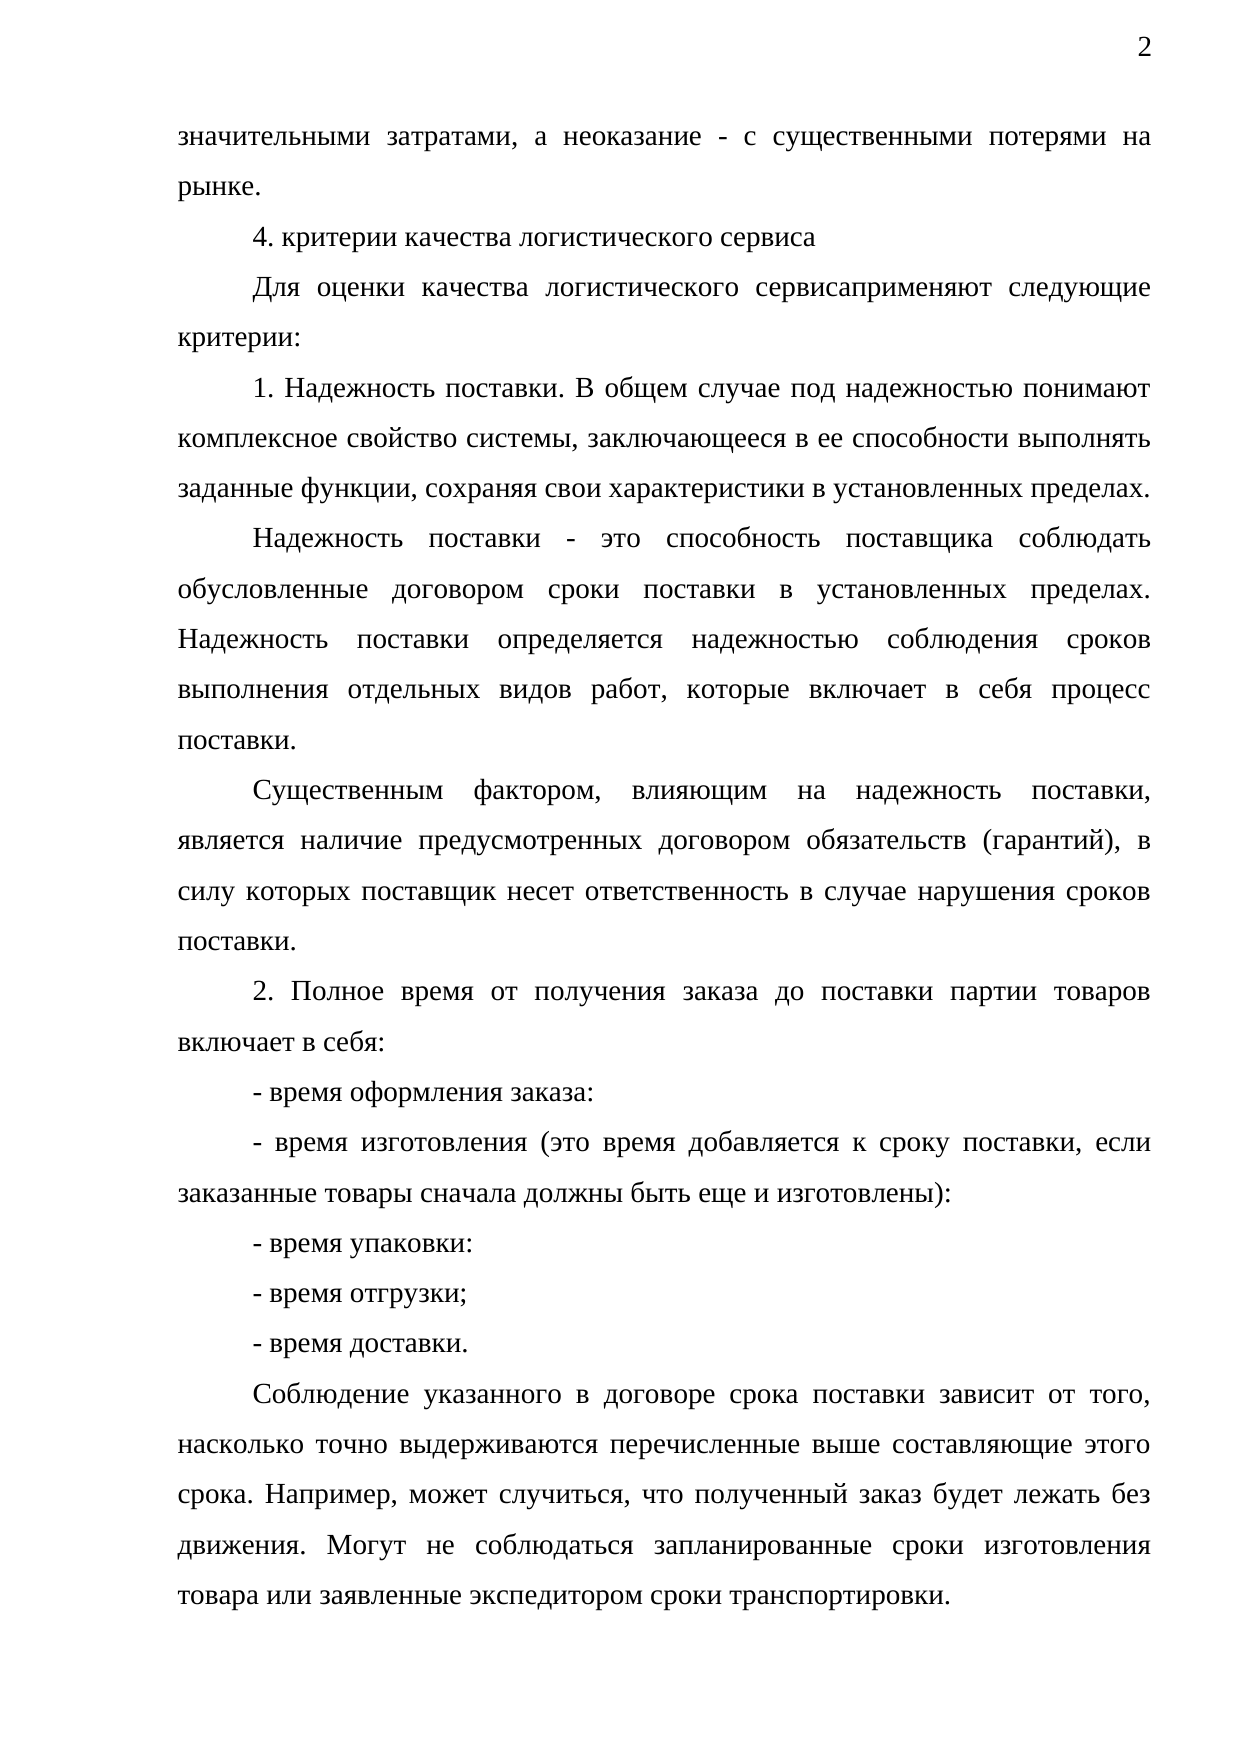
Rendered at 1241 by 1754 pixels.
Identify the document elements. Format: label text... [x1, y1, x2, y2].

text - время доставки. [177, 1326, 1152, 1359]
text 2. Полное время от получения заказа до поставки партии товаров включает в себя: [177, 973, 1152, 1057]
text Существенным фактором, влияющим на надежность поставки, является наличие предусмотренных договором обязательств (гарантий), в силу которых поставщик несет ответственность в случае нарушения сроков поставки. [177, 772, 1152, 957]
text Соблюдение указанного в договоре срока поставки зависит от того, насколько точно выдерживаются перечисленные выше составляющие этого срока. Например, может случиться, что полученный заказ будет лежать без движения. Могут не соблюдаться запланированные сроки изготовления товара или заявленные экспедитором сроки транспортировки. [177, 1376, 1152, 1611]
text - время оформления заказа: [177, 1074, 1152, 1108]
text - время упаковки: [177, 1225, 1152, 1258]
text 1. Надежность поставки. В общем случае под надежностью понимают комплексное свойство системы, заключающееся в ее способности выполнять заданные функции, сохраняя свои характеристики в установленных пределах. [177, 370, 1152, 504]
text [177, 118, 1152, 202]
text Надежность поставки - это способность поставщика соблюдать обусловленные договором сроки поставки в установленных пределах. Надежность поставки определяется надежностью соблюдения сроков выполнения отдельных видов работ, которые включает в себя процесс поставки. [177, 521, 1152, 755]
text Для оценки качества логистического сервисаприменяют следующие критерии: [177, 269, 1152, 353]
text - время изготовления (это время добавляется к сроку поставки, если заказанные товары сначала должны быть еще и изготовлены): [177, 1124, 1152, 1208]
text 4. критерии качества логистического сервиса [177, 219, 1152, 252]
text - время отгрузки; [177, 1275, 1152, 1309]
